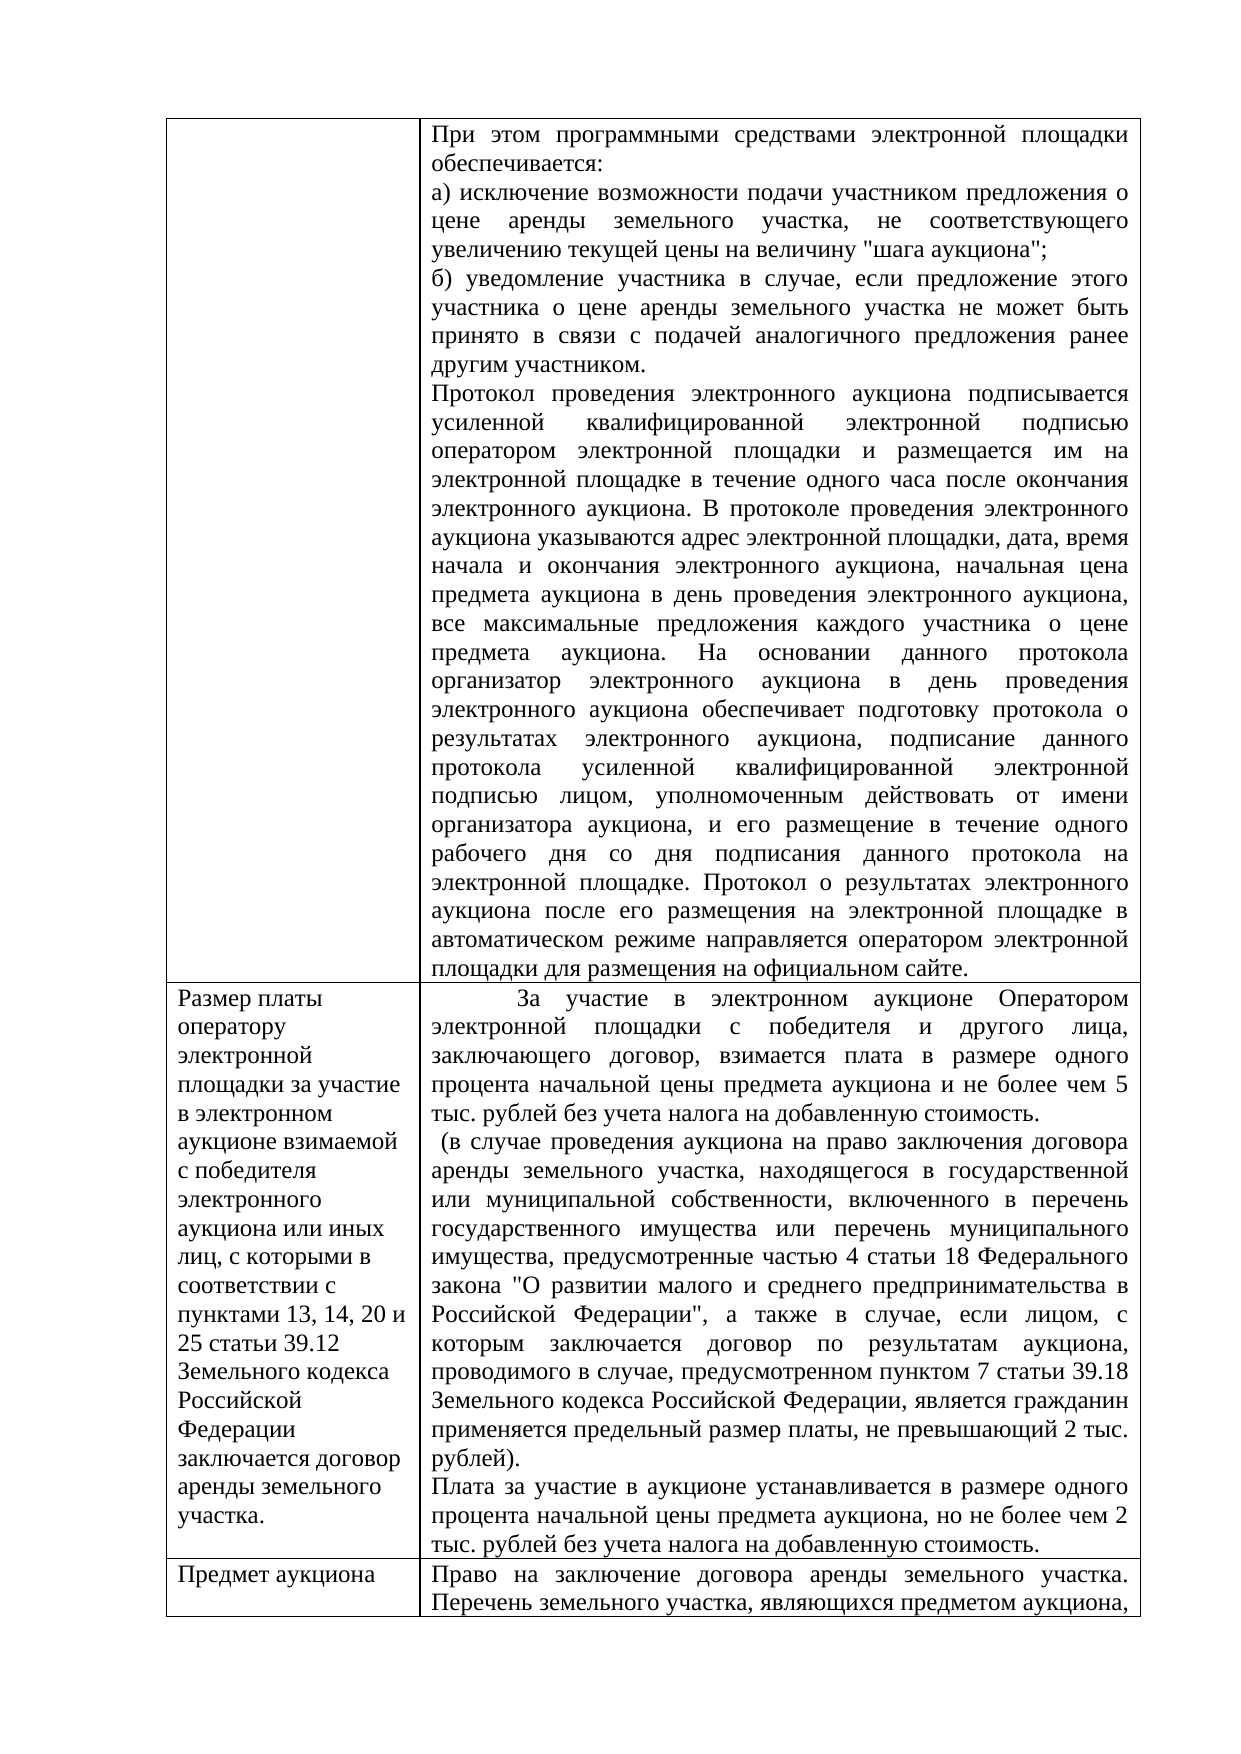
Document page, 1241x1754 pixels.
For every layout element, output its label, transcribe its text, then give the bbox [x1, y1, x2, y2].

table_cell Размер платы оператору электронной площадки за участие в электронном аукционе взимаемой с победителя электронного аукциона или иных лиц, с которыми в соответствии с пунктами 13, 14, 20 и 25 статьи 39.12 Земельного кодекса Российской Федерации заключается договор аренды земельного участка. [167, 983, 419, 1558]
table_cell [421, 119, 1140, 982]
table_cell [421, 1559, 1140, 1616]
table_cell Предмет аукциона [167, 1559, 419, 1616]
table_cell За участие в электронном аукционе Оператором электронной площадки с победителя и другого лица, заключающего договор, взимается плата в размере одного процента начальной цены предмета аукциона и не более чем 5 тыс. рублей без учета налога на добавленную стоимость. (в случае проведения аукциона на право заключения договора аренды земельного участка, находящегося в государственной или муниципальной собственности, включенного в перечень государственного имущества или перечень муниципального имущества, предусмотренные частью 4 статьи 18 Федерального закона "О развитии малого и среднего предпринимательства в Российской Федерации", а также в случае, если лицом, с которым заключается договор по результатам аукциона, проводимого в случае, предусмотренном пунктом 7 статьи 39.18 Земельного кодекса Российской Федерации, является гражданин применяется предельный размер платы, не превышающий 2 тыс. рублей). Плата за участие в аукционе устанавливается в размере одного процента начальной цены предмета аукциона, но не более чем 2 тыс. рублей без учета налога на добавленную стоимость. [421, 983, 1140, 1558]
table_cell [167, 119, 419, 982]
